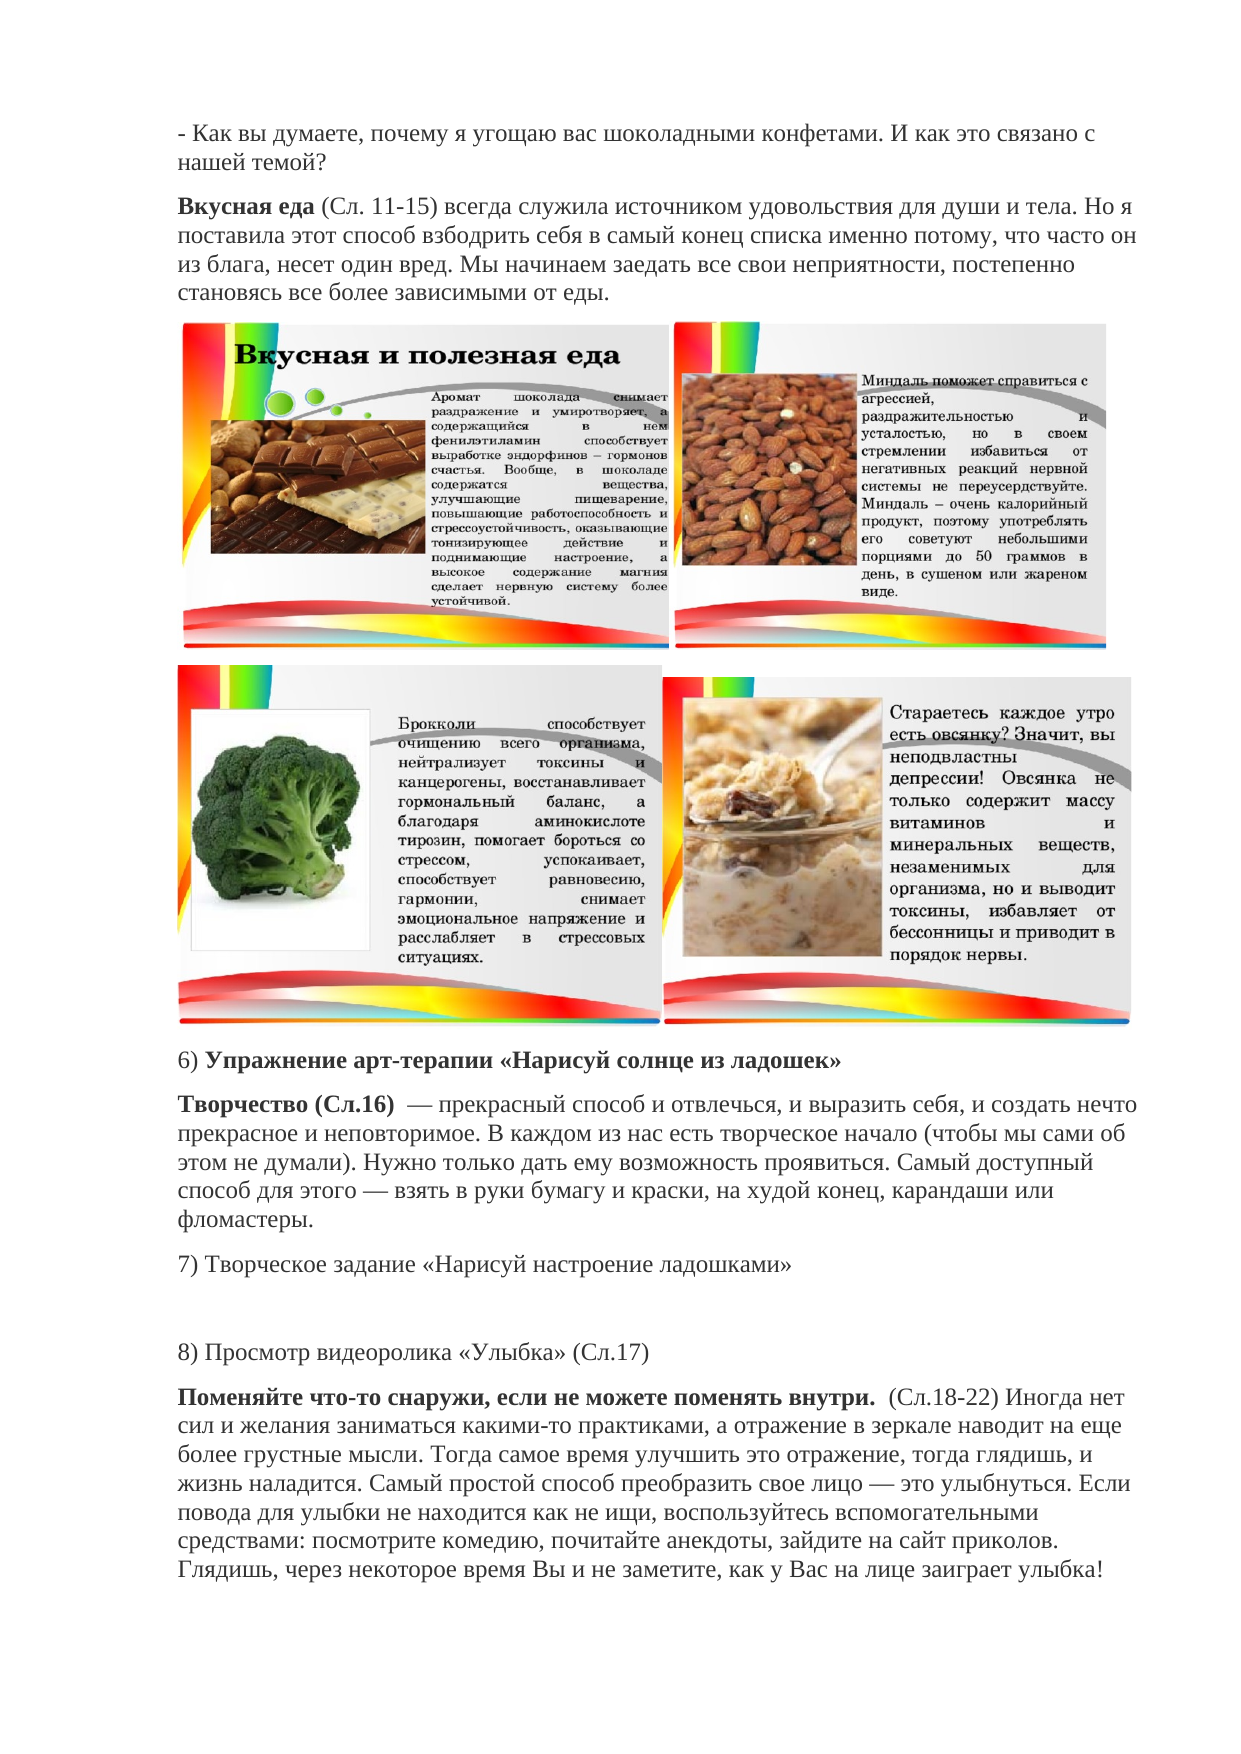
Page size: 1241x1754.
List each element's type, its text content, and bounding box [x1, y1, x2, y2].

text 6) Упражнение арт-терапии «Нарисуй солнце из ладошек» [177, 1045, 1152, 1074]
picture [177, 665, 1132, 1030]
text - Как вы думаете, почему я угощаю вас шоколадными конфетами. И как это связано с нашей темой? [177, 118, 1152, 176]
text Творчество (Сл.16) — прекрасный способ и отвлечься, и выразить себя, и создать нечто прекрасное и неповторимое. В каждом из нас есть творческое начало (чтобы мы сами об этом не думали). Нужно только дать ему возможность проявиться. Самый доступный способ для этого — взять в руки бумагу и краски, на худой конец, карандаши или фломастеры. [177, 1089, 1152, 1233]
text 7) Творческое задание «Нарисуй настроение ладошками» [177, 1249, 1152, 1277]
text Вкусная еда (Сл. 11-15) всегда служила источником удовольствия для души и тела. Но я поставила этот способ взбодрить себя в самый конец списка именно потому, что часто он из блага, несет один вред. Мы начинаем заедать все свои неприятности, постепенно становясь все более зависимыми от еды. [177, 191, 1152, 306]
picture [177, 321, 1107, 650]
text Поменяйте что-то снаружи, если не можете поменять внутри. (Сл.18-22) Иногда нет сил и желания заниматься какими-то практиками, а отражение в зеркале наводит на еще более грустные мысли. Тогда самое время улучшить это отражение, тогда глядишь, и жизнь наладится. Самый простой способ преобразить свое лицо — это улыбнуться. Если повода для улыбки не находится как не ищи, воспользуйтесь вспомогательными средствами: посмотрите комедию, почитайте анекдоты, зайдите на сайт приколов. Глядишь, через некоторое время Вы и не заметите, как у Вас на лице заиграет улыбка! [177, 1382, 1152, 1583]
text 8) Просмотр видеоролика «Улыбка» (Сл.17) [177, 1337, 1152, 1366]
